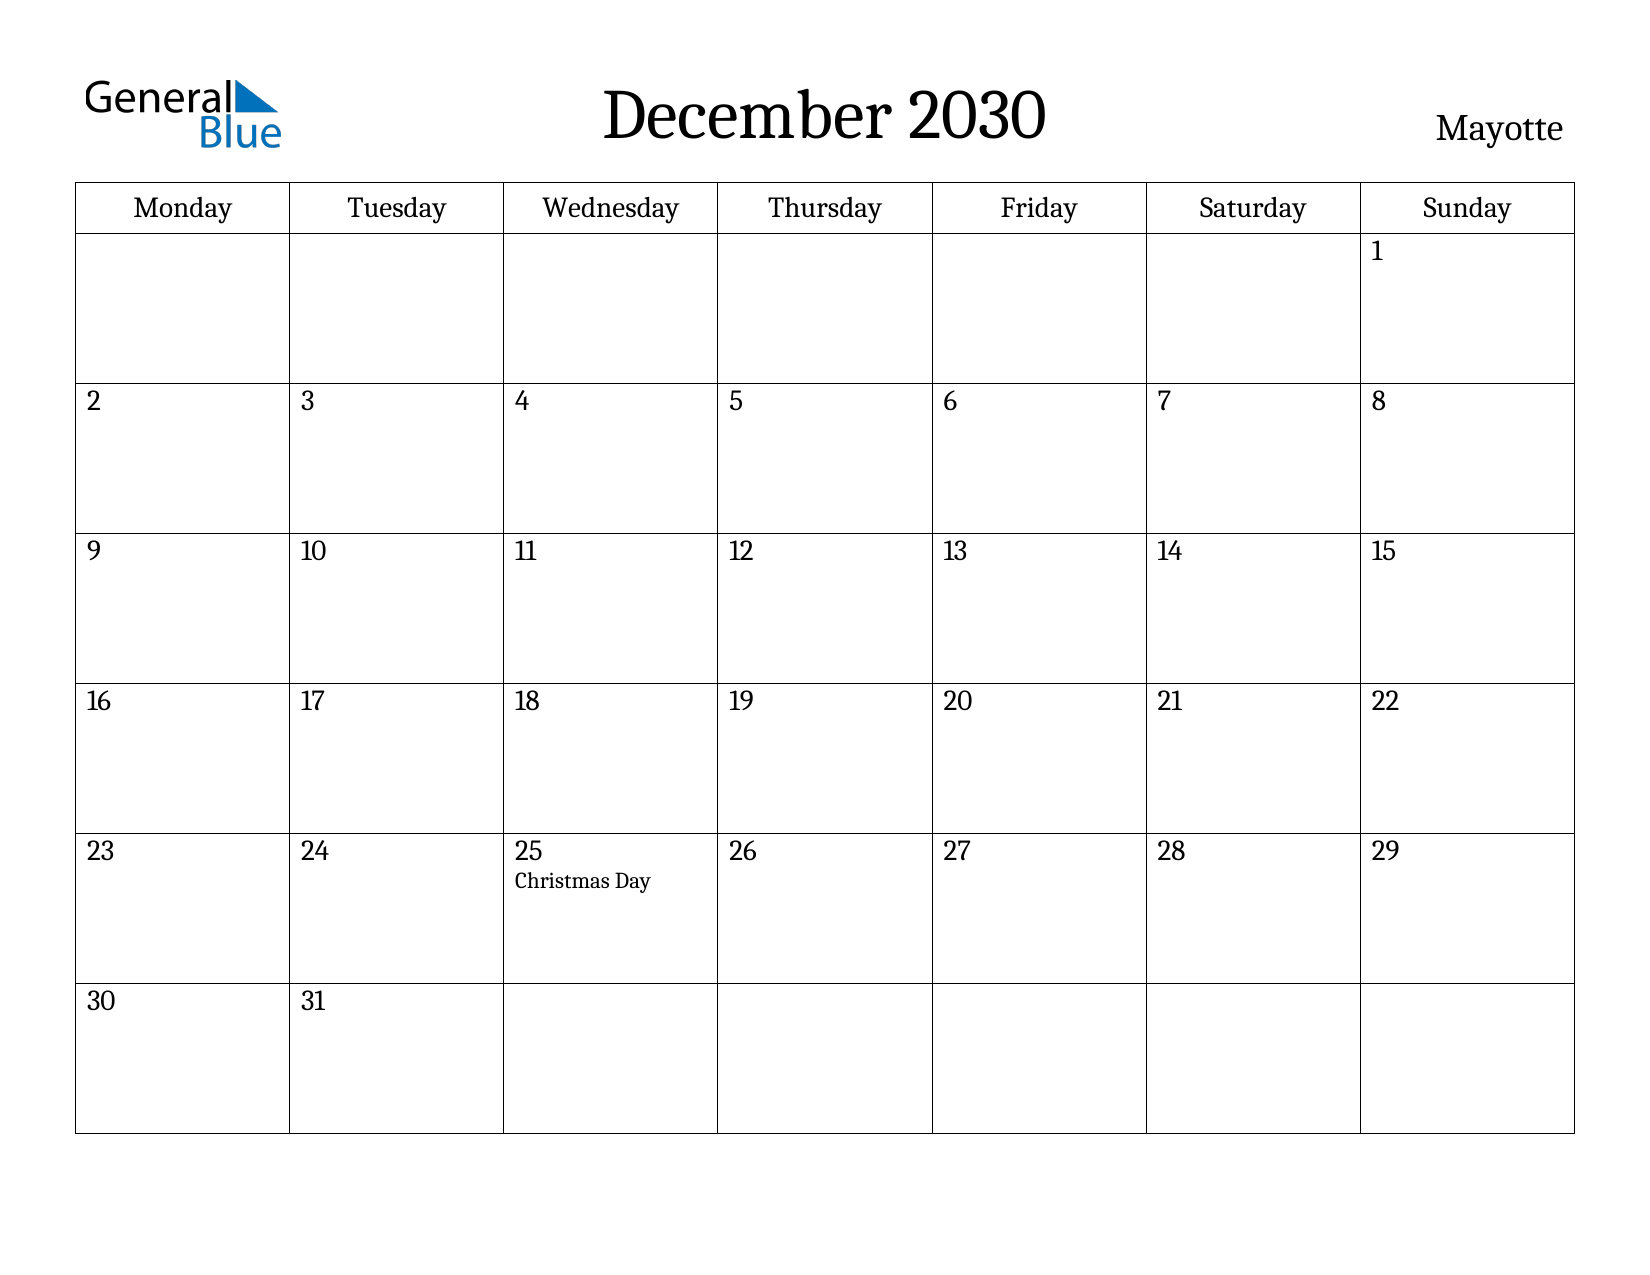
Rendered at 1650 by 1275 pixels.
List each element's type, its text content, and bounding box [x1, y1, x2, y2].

table_cell [718, 1018, 932, 1133]
table_cell 5 [718, 384, 932, 417]
table_cell [76, 567, 289, 683]
table_cell [1147, 267, 1360, 383]
table_header December 2030 [504, 75, 1146, 182]
table_cell 16 [76, 684, 289, 717]
table_cell 30 [76, 984, 289, 1017]
table_cell [933, 267, 1146, 383]
table_cell [933, 567, 1146, 683]
table_cell 18 [504, 684, 717, 717]
table_cell [76, 868, 289, 983]
table_cell [1361, 717, 1574, 833]
table_cell [504, 267, 717, 383]
table_cell 21 [1147, 684, 1360, 717]
table_cell 23 [76, 834, 289, 867]
table_cell [290, 234, 503, 267]
table_cell [504, 717, 717, 833]
table_cell [290, 267, 503, 383]
table_cell Friday [933, 183, 1146, 233]
table_cell 26 [718, 834, 932, 867]
table_cell [1147, 1018, 1360, 1133]
table_cell 9 [76, 534, 289, 567]
table_cell [504, 1018, 717, 1133]
table_cell [1361, 267, 1574, 383]
table_cell 24 [290, 834, 503, 867]
table_cell [1147, 234, 1360, 267]
table_cell [1147, 717, 1360, 833]
table_cell Christmas Day [504, 868, 717, 983]
table_cell [504, 567, 717, 683]
table_cell [1147, 984, 1360, 1017]
table_cell [504, 984, 717, 1017]
table_cell 2 [76, 384, 289, 417]
table_cell Monday [76, 183, 289, 233]
table_cell [1361, 984, 1574, 1017]
table_cell Saturday [1147, 183, 1360, 233]
table_cell [1147, 868, 1360, 983]
table_cell 28 [1147, 834, 1360, 867]
table_header Mayotte [1146, 75, 1574, 182]
table_cell [76, 234, 289, 267]
table_cell [504, 417, 717, 533]
table_cell 22 [1361, 684, 1574, 717]
table_cell 7 [1147, 384, 1360, 417]
table_cell [718, 984, 932, 1017]
table_cell 17 [290, 684, 503, 717]
table_cell [718, 417, 932, 533]
table_cell [76, 267, 289, 383]
table_cell 8 [1361, 384, 1574, 417]
table_cell [933, 1018, 1146, 1133]
table_cell 12 [718, 534, 932, 567]
picture [86, 80, 281, 148]
table_cell 25 [504, 834, 717, 867]
table_cell 19 [718, 684, 932, 717]
table_cell [1147, 567, 1360, 683]
table_cell [290, 417, 503, 533]
table_cell Sunday [1361, 183, 1574, 233]
table_cell [718, 267, 932, 383]
table_cell Tuesday [290, 183, 503, 233]
table_header [76, 75, 503, 182]
table_cell [76, 717, 289, 833]
table_cell [76, 1018, 289, 1133]
table_cell [290, 868, 503, 983]
table_cell 15 [1361, 534, 1574, 567]
table_cell [718, 234, 932, 267]
table_cell [504, 234, 717, 267]
table_cell [718, 567, 932, 683]
table_cell 14 [1147, 534, 1360, 567]
table_cell [933, 984, 1146, 1017]
table_cell [290, 1018, 503, 1133]
table_cell [933, 417, 1146, 533]
table_cell 11 [504, 534, 717, 567]
table_cell [1147, 417, 1360, 533]
table_cell [933, 868, 1146, 983]
table_cell 20 [933, 684, 1146, 717]
table_cell 27 [933, 834, 1146, 867]
table_cell 13 [933, 534, 1146, 567]
table_cell [290, 567, 503, 683]
table_cell 10 [290, 534, 503, 567]
table_cell [1361, 868, 1574, 983]
table_cell [718, 717, 932, 833]
table_cell 6 [933, 384, 1146, 417]
table_cell [1361, 567, 1574, 683]
table_cell [718, 868, 932, 983]
table_cell [933, 234, 1146, 267]
table_cell 31 [290, 984, 503, 1017]
table_cell [1361, 1018, 1574, 1133]
table_cell [290, 717, 503, 833]
table_cell [76, 417, 289, 533]
table_cell Thursday [718, 183, 932, 233]
table_cell 4 [504, 384, 717, 417]
table_cell Wednesday [504, 183, 717, 233]
table_cell 1 [1361, 234, 1574, 267]
table_cell 29 [1361, 834, 1574, 867]
table_cell [1361, 417, 1574, 533]
table_cell 3 [290, 384, 503, 417]
table_cell [933, 717, 1146, 833]
